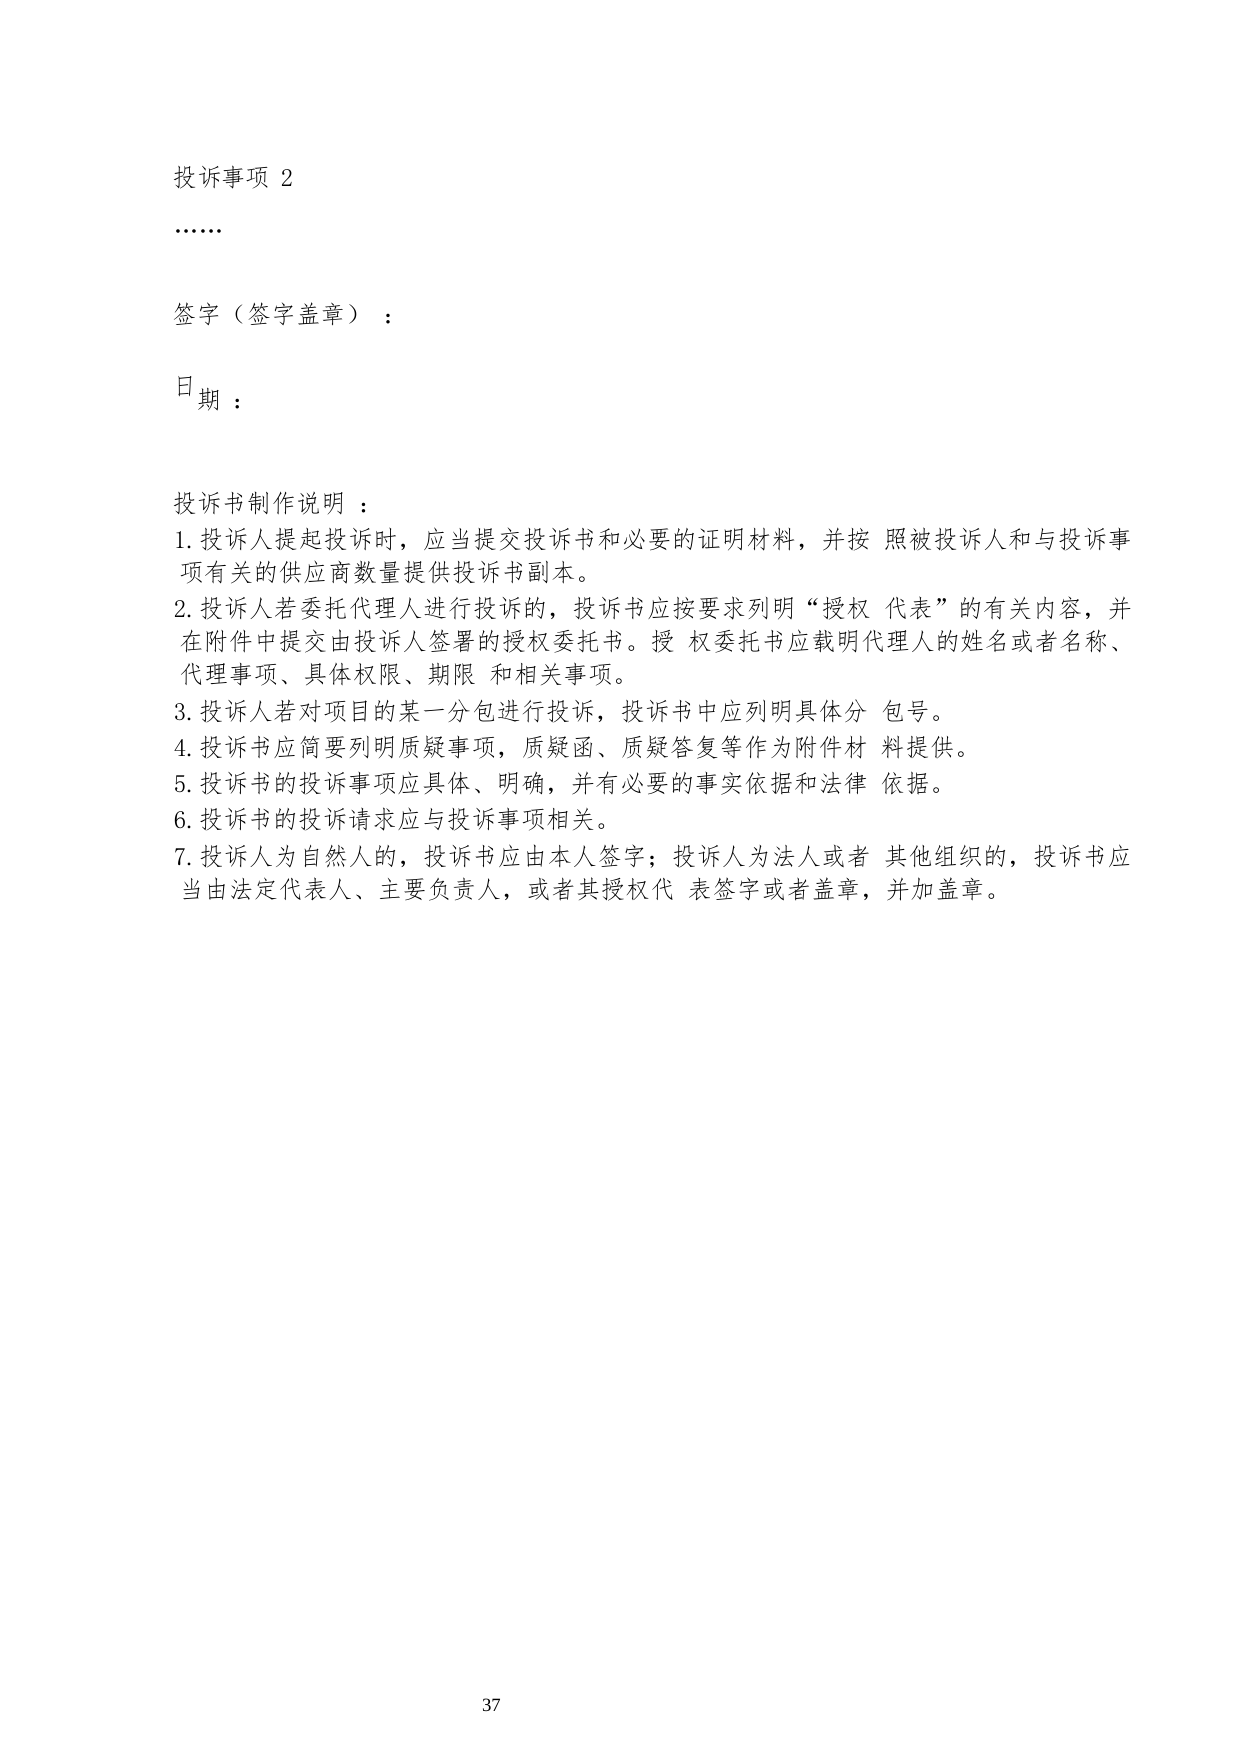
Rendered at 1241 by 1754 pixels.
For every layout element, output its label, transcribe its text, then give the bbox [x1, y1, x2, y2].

text 7.投诉人为自然人的，投诉书应由本人签字；投诉人为法人或者 其他组织的，投诉书应当由法定代表人、主要负责人，或者其授权代 表签字或者盖章，并加盖章。 [173, 838, 1133, 904]
text 投诉书制作说明 ： [172, 485, 1133, 518]
text 投诉事项 2 [172, 149, 1133, 215]
text 6.投诉书的投诉请求应与投诉事项相关。 [173, 802, 1133, 834]
text 4.投诉书应简要列明质疑事项，质疑函、质疑答复等作为附件材 料提供。 [173, 729, 1133, 762]
text 签字（签字盖章） ： [171, 287, 1133, 353]
text 3.投诉人若对项目的某一分包进行投诉，投诉书中应列明具体分 包号。 [173, 693, 1133, 726]
text 日期 ： [171, 358, 1133, 424]
text …… [173, 215, 1133, 248]
text 2.投诉人若委托代理人进行投诉的，投诉书应按要求列明“授权 代表”的有关内容，并在附件中提交由投诉人签署的授权委托书。授 权委托书应载明代理人的姓名或者名称、代理事项、具体权限、期限 和相关事项。 [173, 591, 1133, 689]
text 5.投诉书的投诉事项应具体、明确，并有必要的事实依据和法律 依据。 [173, 765, 1133, 798]
text 1.投诉人提起投诉时，应当提交投诉书和必要的证明材料，并按 照被投诉人和与投诉事项有关的供应商数量提供投诉书副本。 [173, 521, 1133, 587]
